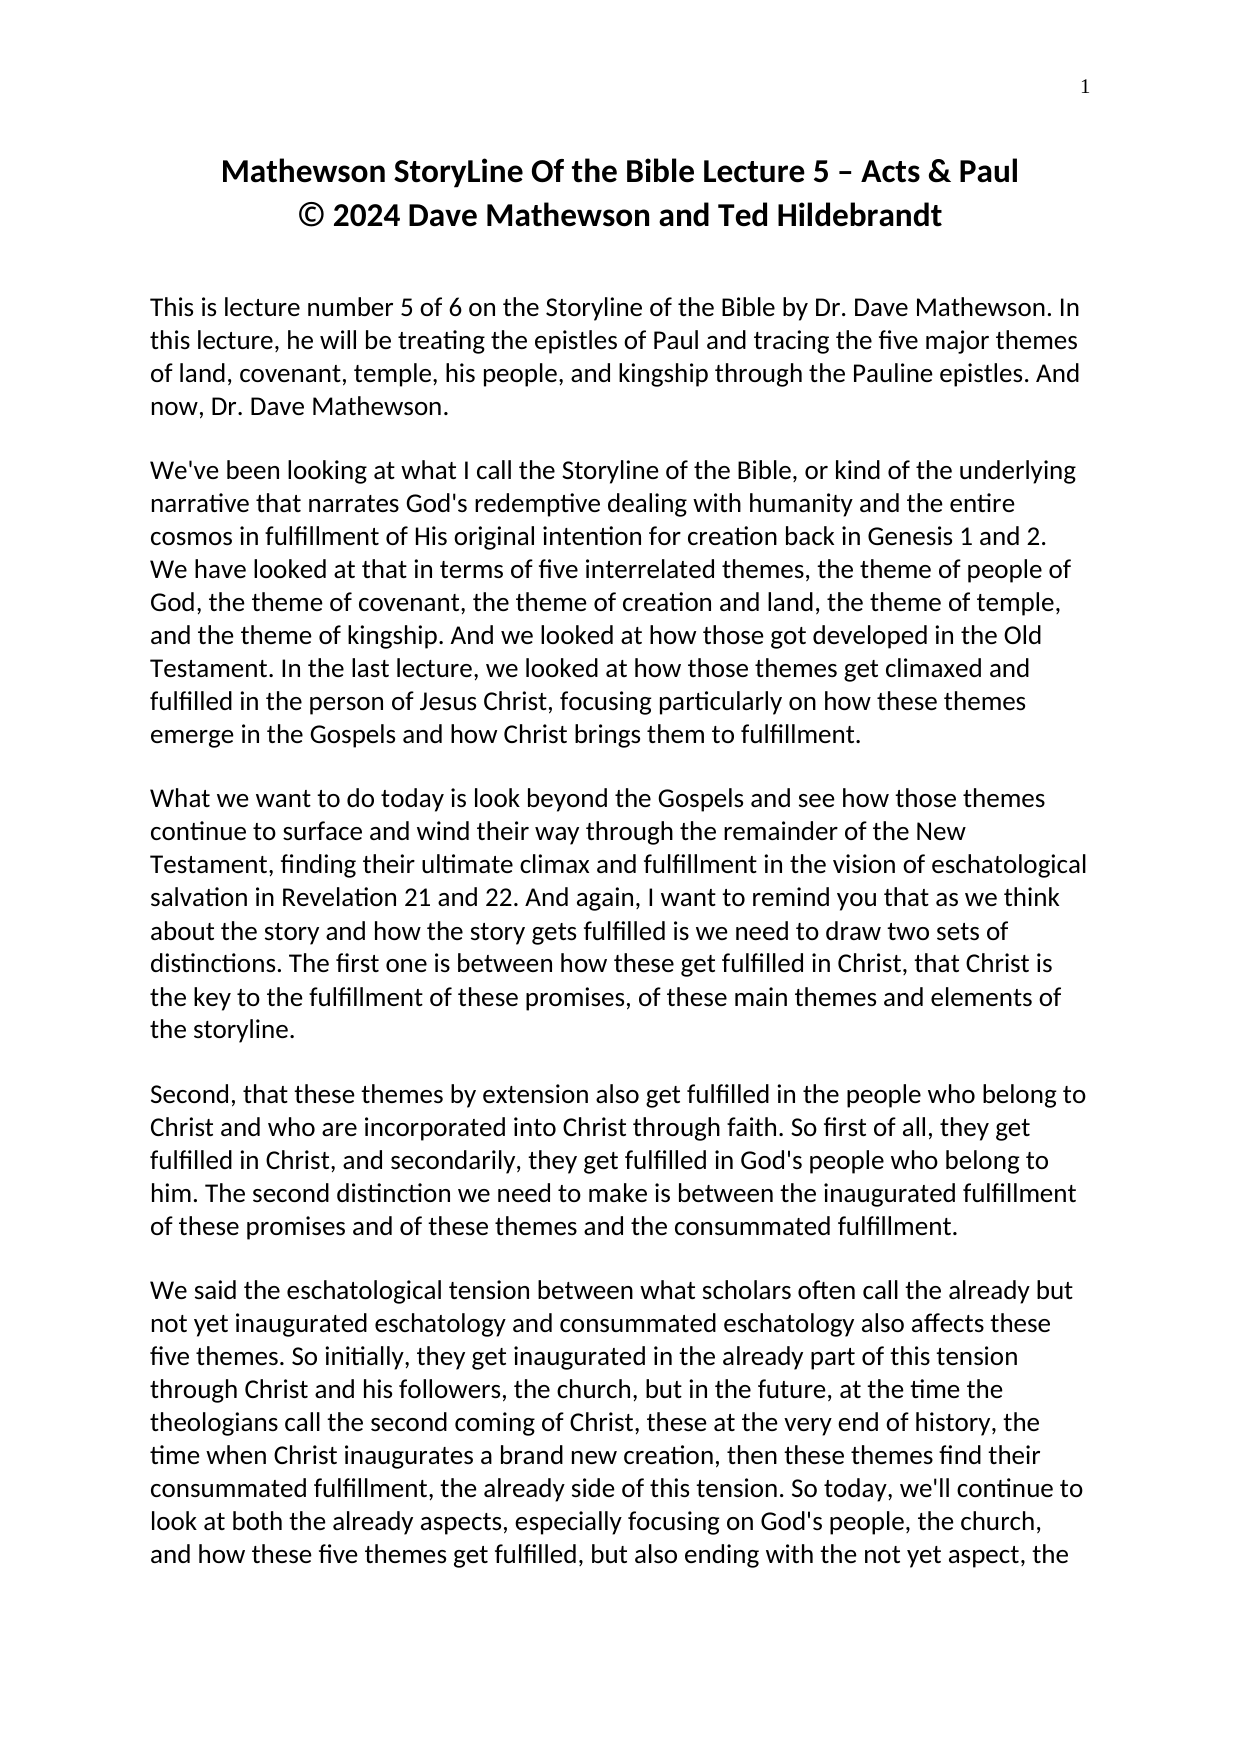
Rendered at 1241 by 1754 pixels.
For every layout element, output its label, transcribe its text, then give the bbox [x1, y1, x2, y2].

text This is lecture number 5 of 6 on the Storyline of the Bible by Dr. Dave Mathewson. In this lecture, he will be treating the epistles of Paul and tracing the five major themes of land, covenant, temple, his people, and kingship through the Pauline epistles. And now, Dr. Dave Mathewson. [150, 290, 1090, 422]
text We've been looking at what I call the Storyline of the Bible, or kind of the underlying narrative that narrates God's redemptive dealing with humanity and the entire cosmos in fulfillment of His original intention for creation back in Genesis 1 and 2. We have looked at that in terms of five interrelated themes, the theme of people of God, the theme of covenant, the theme of creation and land, the theme of temple, and the theme of kingship. And we looked at how those got developed in the Old Testament. In the last lecture, we looked at how those themes get climaxed and fulfilled in the person of Jesus Christ, focusing particularly on how these themes emerge in the Gospels and how Christ brings them to fulfillment. [150, 453, 1090, 750]
text Second, that these themes by extension also get fulfilled in the people who belong to Christ and who are incorporated into Christ through faith. So first of all, they get fulfilled in Christ, and secondarily, they get fulfilled in God's people who belong to him. The second distinction we need to make is between the inaugurated fulfillment of these promises and of these themes and the consummated fulfillment. [150, 1077, 1090, 1242]
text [150, 1273, 1090, 1570]
text Mathewson StoryLine Of the Bible Lecture 5 – Acts & Paul [150, 150, 1090, 191]
text © 2024 Dave Mathewson and Ted Hildebrandt [150, 191, 1090, 236]
text What we want to do today is look beyond the Gospels and see how those themes continue to surface and wind their way through the remainder of the New Testament, finding their ultimate climax and fulfillment in the vision of eschatological salvation in Revelation 21 and 22. And again, I want to remind you that as we think about the story and how the story gets fulfilled is we need to draw two sets of distinctions. The first one is between how these get fulfilled in Christ, that Christ is the key to the fulfillment of these promises, of these main themes and elements of the storyline. [150, 782, 1090, 1046]
